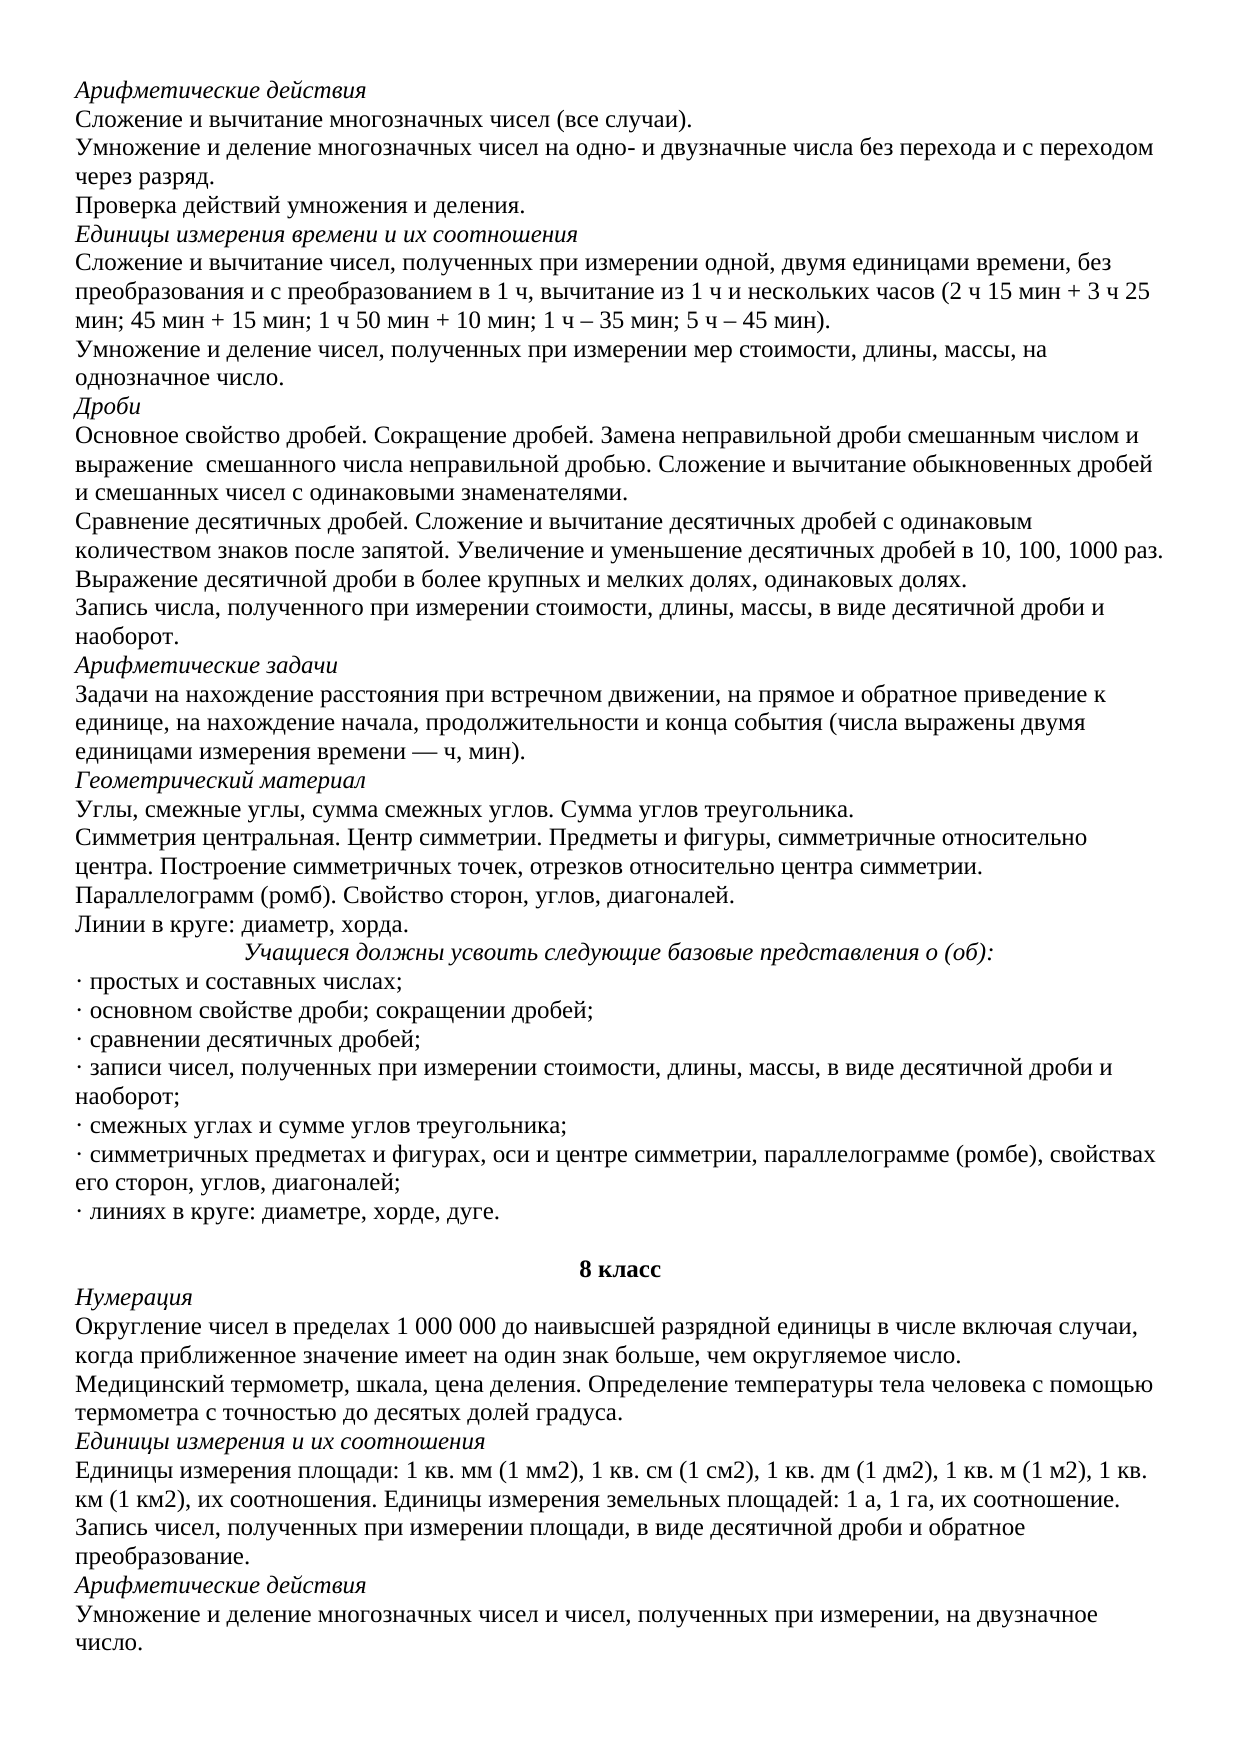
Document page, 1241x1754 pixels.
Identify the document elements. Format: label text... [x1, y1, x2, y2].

text Умножение и деление многозначных чисел на одно- и двузначные числа без перехода и с переходом через разряд. [75, 132, 1165, 190]
text Учащиеся должны усвоить следующие базовые представления о (об): [75, 937, 1165, 966]
text · симметричных предметах и фигурах, оси и центре симметрии, параллелограмме (ромбе), свойствах его сторон, углов, диагоналей; [75, 1139, 1165, 1196]
text Единицы измерения площади: 1 кв. мм (1 мм2), 1 кв. см (1 см2), 1 кв. дм (1 дм2), 1 кв. м (1 м2), 1 кв. км (1 км2), их соотношения. Единицы измерения земельных площадей: 1 а, 1 га, их соотношение. [75, 1455, 1165, 1512]
text Основное свойство дробей. Сокращение дробей. Замена неправильной дроби смешанным числом и выражение смешанного числа неправильной дробью. Сложение и вычитание обыкновенных дробей и смешанных чисел с одинаковыми знаменателями. [75, 420, 1165, 506]
text Арифметические действия [75, 75, 1165, 104]
text Умножение и деление чисел, полученных при измерении мер стоимости, длины, массы, на однозначное число. [75, 334, 1165, 391]
text Единицы измерения времени и их соотношения [75, 219, 1165, 247]
text Умножение и деление многозначных чисел и чисел, полученных при измерении, на двузначное число. [75, 1599, 1165, 1656]
text Арифметические действия [75, 1570, 1165, 1599]
text 8 класс [75, 1254, 1165, 1282]
text Нумерация [75, 1282, 1165, 1311]
text Параллелограмм (ромб). Свойство сторон, углов, диагоналей. [75, 880, 1165, 909]
text Линии в круге: диаметр, хорда. [75, 909, 1165, 937]
text Медицинский термометр, шкала, цена деления. Определение температуры тела человека с помощью термометра с точностью до десятых долей градуса. [75, 1369, 1165, 1426]
text Проверка действий умножения и деления. [75, 190, 1165, 219]
text · линиях в круге: диаметре, хорде, дуге. [75, 1196, 1165, 1225]
text Запись чисел, полученных при измерении площади, в виде десятичной дроби и обратное преобразование. [75, 1512, 1165, 1570]
text · основном свойстве дроби; сокращении дробей; [75, 995, 1165, 1024]
text Сложение и вычитание чисел, полученных при измерении одной, двумя единицами времени, без преобразования и с преобразованием в 1 ч, вычитание из 1 ч и нескольких часов (2 ч 15 мин + 3 ч 25 мин; 45 мин + 15 мин; 1 ч 50 мин + 10 мин; 1 ч – 35 мин; 5 ч – 45 мин). [75, 247, 1165, 334]
text · сравнении десятичных дробей; [75, 1024, 1165, 1052]
text Сложение и вычитание многозначных чисел (все случаи). [75, 104, 1165, 132]
text Единицы измерения и их соотношения [75, 1426, 1165, 1455]
text Симметрия центральная. Центр симметрии. Предметы и фигуры, симметричные относительно центра. Построение симметричных точек, отрезков относительно центра симметрии. [75, 822, 1165, 880]
text Дроби [75, 391, 1165, 420]
text · записи чисел, полученных при измерении стоимости, длины, массы, в виде десятичной дроби и наоборот; [75, 1052, 1165, 1110]
text Арифметические задачи [75, 650, 1165, 679]
text Углы, смежные углы, сумма смежных углов. Сумма углов треугольника. [75, 794, 1165, 822]
text Сравнение десятичных дробей. Сложение и вычитание десятичных дробей с одинаковым количеством знаков после запятой. Увеличение и уменьшение десятичных дробей в 10, 100, 1000 раз. Выражение десятичной дроби в более крупных и мелких долях, одинаковых долях. [75, 506, 1165, 592]
text Задачи на нахождение расстояния при встречном движении, на прямое и обратное приведение к единице, на нахождение начала, продолжительности и конца события (числа выражены двумя единицами измерения времени — ч, мин). [75, 679, 1165, 765]
text Запись числа, полученного при измерении стоимости, длины, массы, в виде десятичной дроби и наоборот. [75, 592, 1165, 650]
text · простых и составных числах; [75, 966, 1165, 995]
text Геометрический материал [75, 765, 1165, 794]
text · смежных углах и сумме углов треугольника; [75, 1110, 1165, 1139]
text Округление чисел в пределах 1 000 000 до наивысшей разрядной единицы в числе включая случаи, когда приближенное значение имеет на один знак больше, чем округляемое число. [75, 1311, 1165, 1369]
